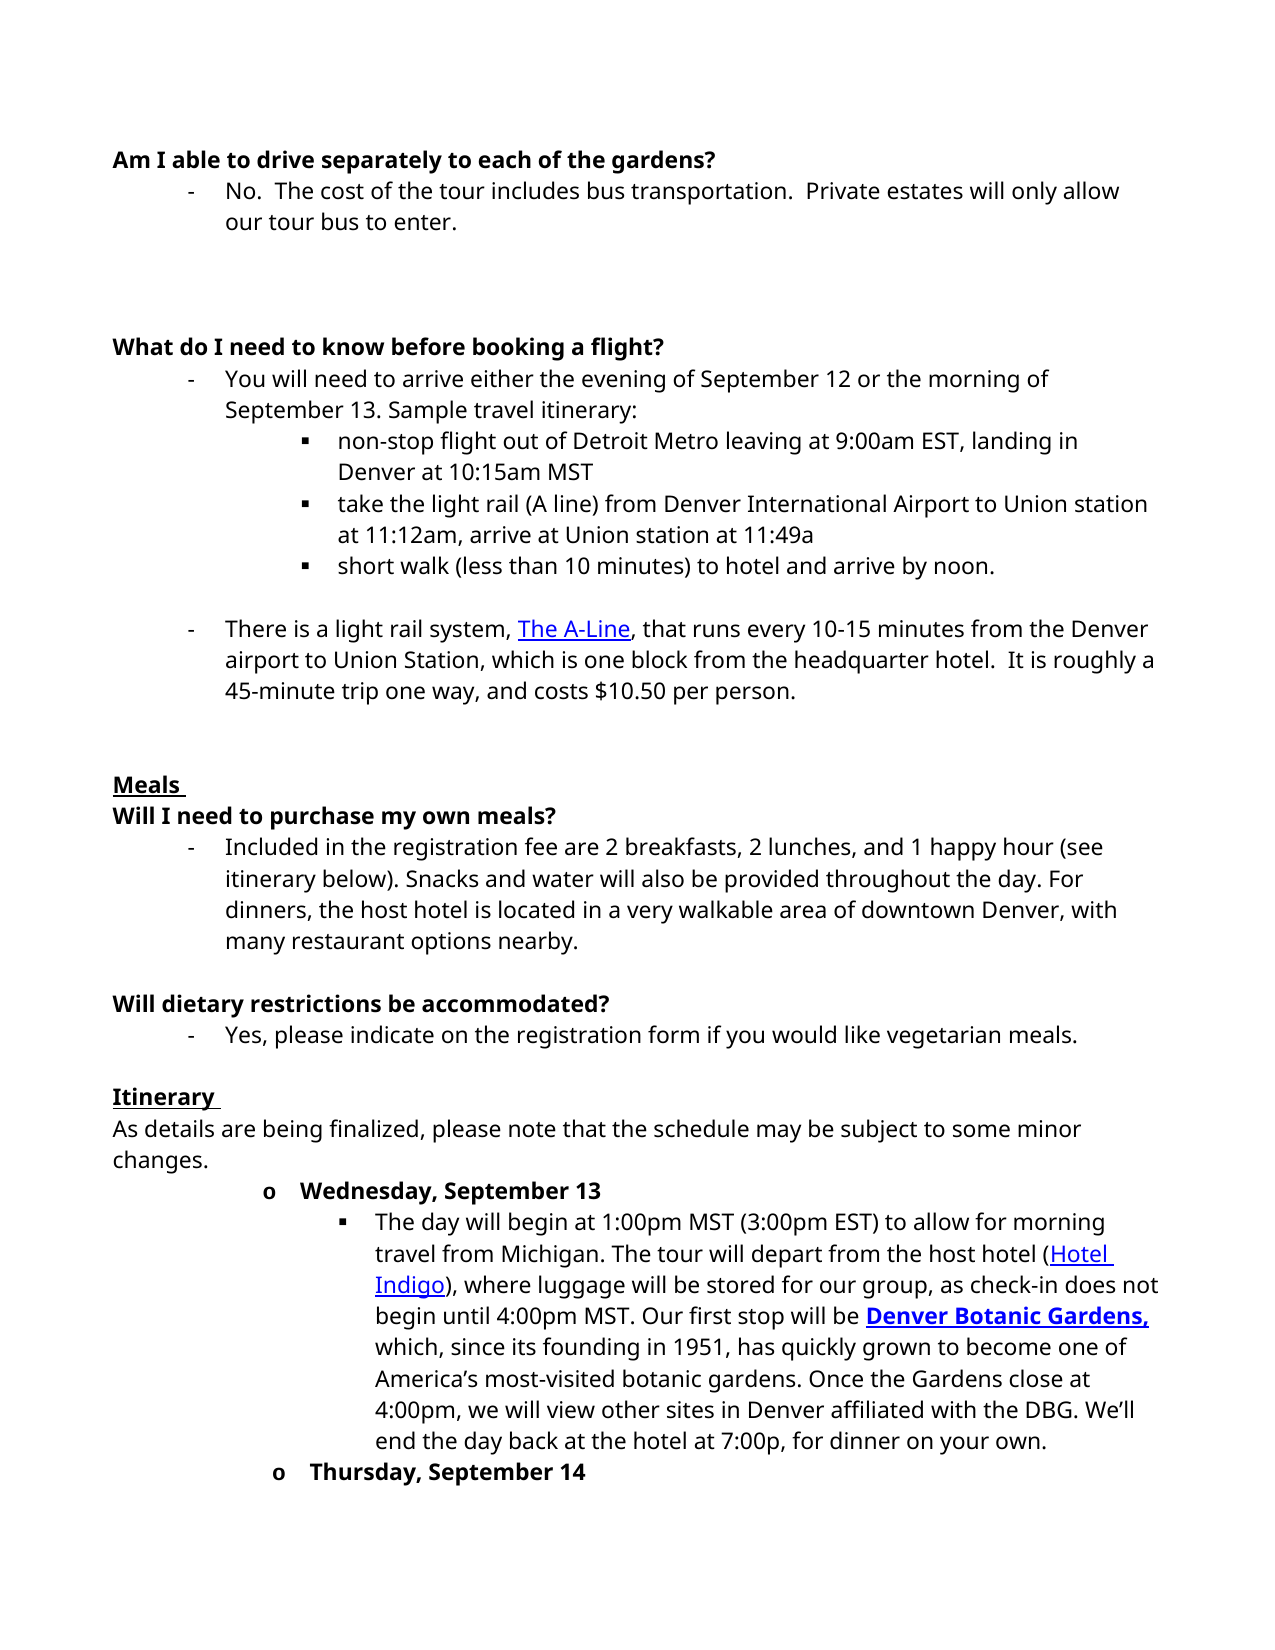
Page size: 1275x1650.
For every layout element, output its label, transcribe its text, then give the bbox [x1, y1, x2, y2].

list You will need to arrive either the evening of September 12 or the morning of September 13. Sample travel itinerary: [187, 362, 1162, 425]
text Meals [112, 769, 1162, 800]
list short walk (less than 10 minutes) to hotel and arrive by noon. [300, 550, 1162, 581]
list take the light rail (A line) from Denver International Airport to Union station at 11:12am, arrive at Union station at 11:49a [300, 487, 1162, 550]
list Wednesday, September 13 [262, 1175, 1162, 1206]
list non-stop flight out of Detroit Metro leaving at 9:00am EST, landing in Denver at 10:15am MST [300, 425, 1162, 487]
text Itinerary [112, 1081, 1162, 1112]
list No. The cost of the tour includes bus transportation. Private estates will only allow our tour bus to enter. [187, 175, 1162, 237]
list There is a light rail system, The A-Line, that runs every 10-15 minutes from the Denver airport to Union Station, which is one block from the headquarter hotel. It is roughly a 45-minute trip one way, and costs $10.50 per person. [187, 612, 1162, 706]
list Yes, please indicate on the registration form if you would like vegetarian meals. [187, 1019, 1162, 1050]
text Will dietary restrictions be accommodated? [112, 987, 1162, 1019]
text Will I need to purchase my own meals? [112, 800, 1162, 831]
text What do I need to know before booking a flight? [112, 331, 1162, 362]
list Included in the registration fee are 2 breakfasts, 2 lunches, and 1 happy hour (see itinerary below). Snacks and water will also be provided throughout the day. For dinners, the host hotel is located in a very walkable area of downtown Denver, with many restaurant options nearby. [187, 831, 1162, 956]
list The day will begin at 1:00pm MST (3:00pm EST) to allow for morning travel from Michigan. The tour will depart from the host hotel (Hotel Indigo), where luggage will be stored for our group, as check-in does not begin until 4:00pm MST. Our first stop will be Denver Botanic Gardens, which, since its founding in 1951, has quickly grown to become one of America’s most-visited botanic gardens. Once the Gardens close at 4:00pm, we will view other sites in Denver affiliated with the DBG. We’ll end the day back at the hotel at 7:00p, for dinner on your own. [337, 1206, 1162, 1456]
text As details are being finalized, please note that the schedule may be subject to some minor changes. [112, 1112, 1162, 1175]
text Am I able to drive separately to each of the gardens? [112, 144, 1162, 175]
list Thursday, September 14 [272, 1456, 1162, 1488]
